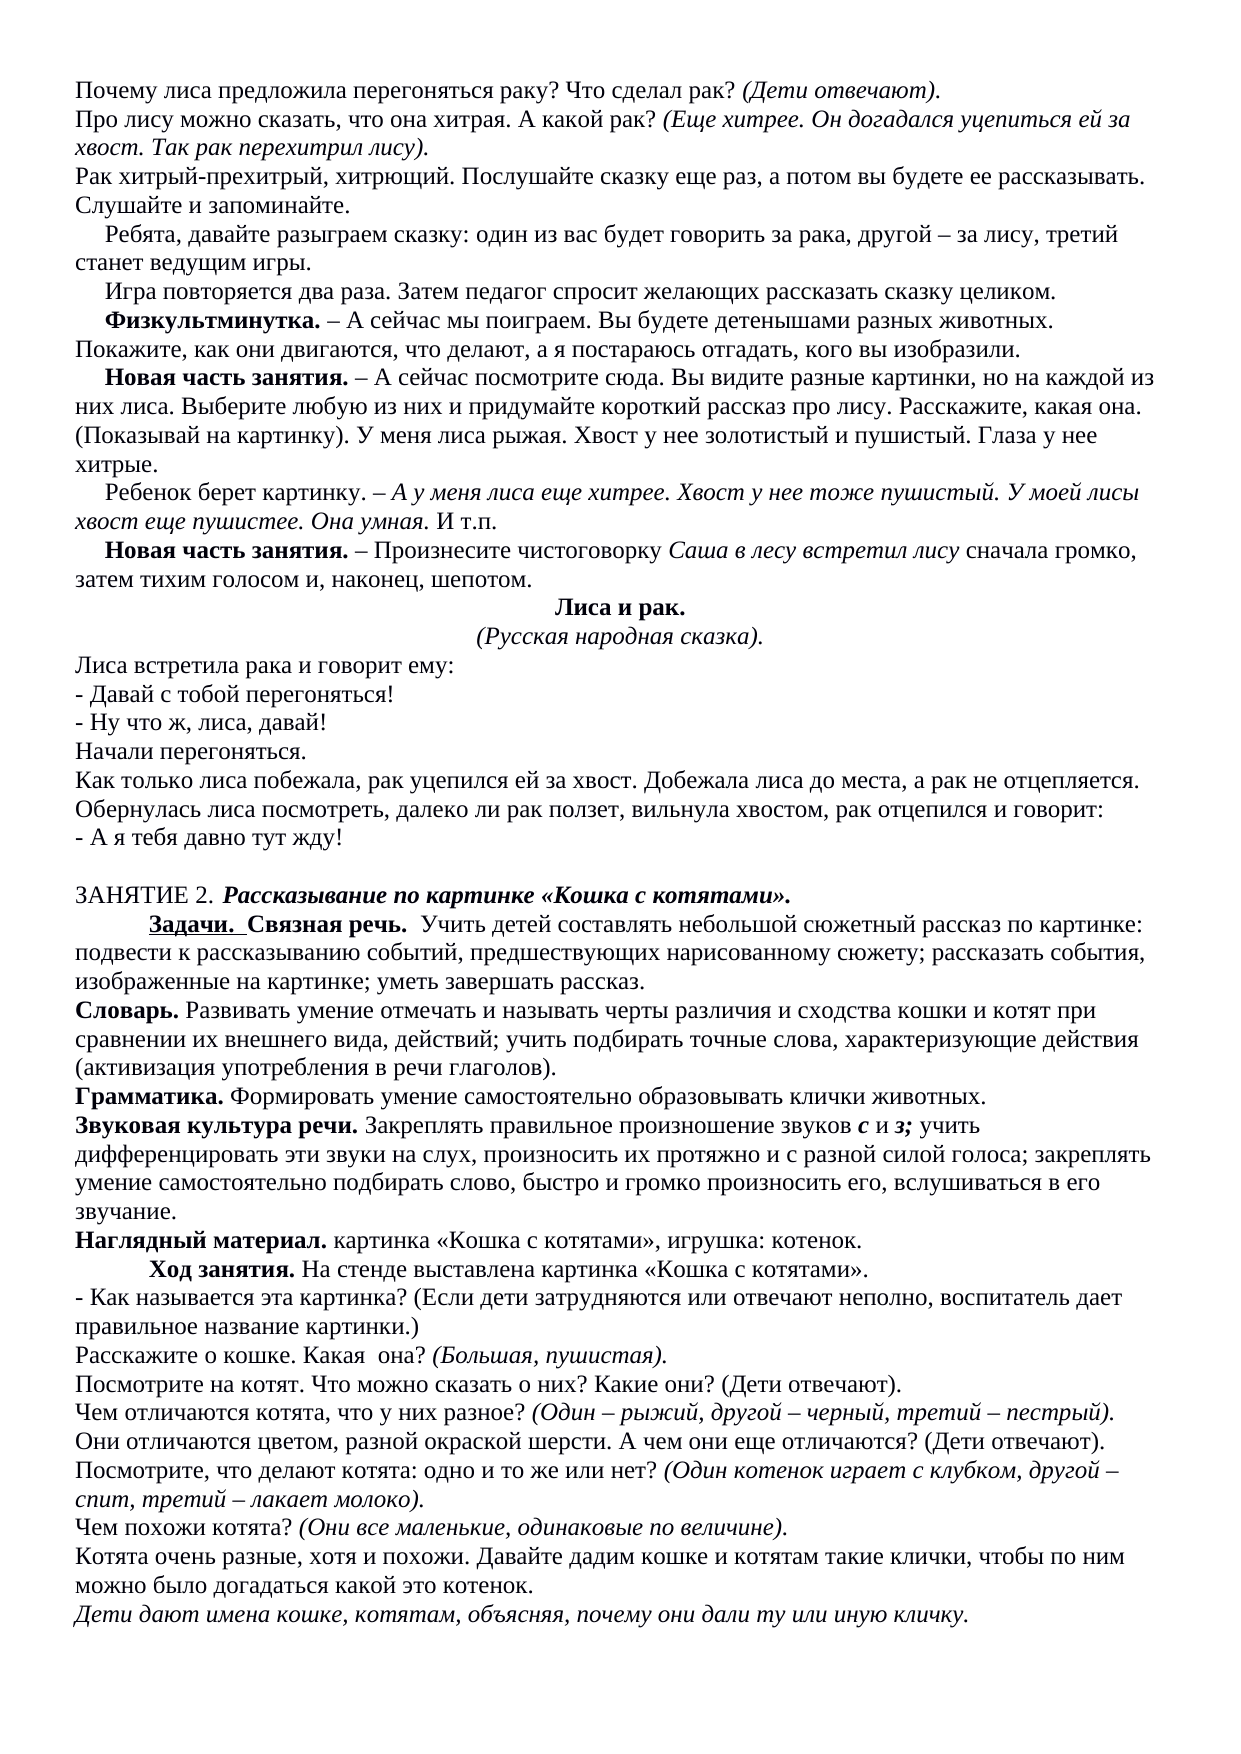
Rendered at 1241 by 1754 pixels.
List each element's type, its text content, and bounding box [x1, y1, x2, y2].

text Словарь. Развивать умение отмечать и называть черты различия и сходства кошки и котят при сравнении их внешнего вида, действий; учить подбирать точные слова, характеризующие действия (активизация употребления в речи глаголов). [75, 995, 1165, 1081]
text Задачи. Связная речь. Учить детей составлять небольшой сюжетный рассказ по картинке: подвести к рассказыванию событий, предшествующих нарисованному сюжету; рассказать события, изображенные на картинке; уметь завершать рассказ. [75, 909, 1165, 995]
text Новая часть занятия. – Произнесите чистоговорку Саша в лесу встретил лису сначала громко, затем тихим голосом и, наконец, шепотом. [75, 535, 1165, 592]
text Чем отличаются котята, что у них разное? (Один – рыжий, другой – черный, третий – пестрый). [75, 1397, 1165, 1426]
text Грамматика. Формировать умение самостоятельно образовывать клички животных. [75, 1081, 1165, 1110]
text Лиса встретила рака и говорит ему: [75, 650, 1165, 679]
text Ход занятия. На стенде выставлена картинка «Кошка с котятами». [75, 1254, 1165, 1282]
text - Ну что ж, лиса, давай! [75, 707, 1165, 736]
text Расскажите о кошке. Какая она? (Большая, пушистая). [75, 1340, 1165, 1369]
text Ребенок берет картинку. – А у меня лиса еще хитрее. Хвост у нее тоже пушистый. У моей лисы хвост еще пушистее. Она умная. И т.п. [75, 477, 1165, 535]
text Новая часть занятия. – А сейчас посмотрите сюда. Вы видите разные картинки, но на каждой из них лиса. Выберите любую из них и придумайте короткий рассказ про лису. Расскажите, какая она. (Показывай на картинку). У меня лиса рыжая. Хвост у нее золотистый и пушистый. Глаза у нее хитрые. [75, 362, 1165, 477]
text (Русская народная сказка). [75, 621, 1165, 650]
text Посмотрите на котят. Что можно сказать о них? Какие они? (Дети отвечают). [75, 1369, 1165, 1397]
text Начали перегоняться. [75, 736, 1165, 765]
text Они отличаются цветом, разной окраской шерсти. А чем они еще отличаются? (Дети отвечают). [75, 1426, 1165, 1455]
text - А я тебя давно тут жду! [75, 822, 1165, 851]
text - Давай с тобой перегоняться! [75, 679, 1165, 707]
text Дети дают имена кошке, котятам, объясняя, почему они дали ту или иную кличку. [75, 1599, 1165, 1627]
text Лиса и рак. [75, 592, 1165, 621]
text Рак хитрый-прехитрый, хитрющий. Послушайте сказку еще раз, а потом вы будете ее рассказывать. Слушайте и запоминайте. [75, 161, 1165, 219]
text Ребята, давайте разыграем сказку: один из вас будет говорить за рака, другой – за лису, третий станет ведущим игры. [75, 219, 1165, 276]
text Как только лиса побежала, рак уцепился ей за хвост. Добежала лиса до места, а рак не отцепляется. Обернулась лиса посмотреть, далеко ли рак ползет, вильнула хвостом, рак отцепился и говорит: [75, 765, 1165, 822]
text Котята очень разные, хотя и похожи. Давайте дадим кошке и котятам такие клички, чтобы по ним можно было догадаться какой это котенок. [75, 1541, 1165, 1599]
text Наглядный материал. картинка «Кошка с котятами», игрушка: котенок. [75, 1225, 1165, 1254]
text Про лису можно сказать, что она хитрая. А какой рак? (Еще хитрее. Он догадался уцепиться ей за хвост. Так рак перехитрил лису). [75, 104, 1165, 161]
text Посмотрите, что делают котята: одно и то же или нет? (Один котенок играет с клубком, другой – спит, третий – лакает молоко). [75, 1455, 1165, 1512]
text ЗАНЯТИЕ 2. Рассказывание по картинке «Кошка с котятами». [75, 880, 1165, 909]
text Звуковая культура речи. Закреплять правильное произношение звуков с и з; учить дифференцировать эти звуки на слух, произносить их протяжно и с разной силой голоса; закреплять умение самостоятельно подбирать слово, быстро и громко произносить его, вслушиваться в его звучание. [75, 1110, 1165, 1225]
text Почему лиса предложила перегоняться раку? Что сделал рак? (Дети отвечают). [75, 75, 1165, 104]
text Чем похожи котята? (Они все маленькие, одинаковые по величине). [75, 1512, 1165, 1541]
text - Как называется эта картинка? (Если дети затрудняются или отвечают неполно, воспитатель дает правильное название картинки.) [75, 1282, 1165, 1340]
text Физкультминутка. – А сейчас мы поиграем. Вы будете детенышами разных животных. Покажите, как они двигаются, что делают, а я постараюсь отгадать, кого вы изобразили. [75, 305, 1165, 362]
text Игра повторяется два раза. Затем педагог спросит желающих рассказать сказку целиком. [75, 276, 1165, 305]
